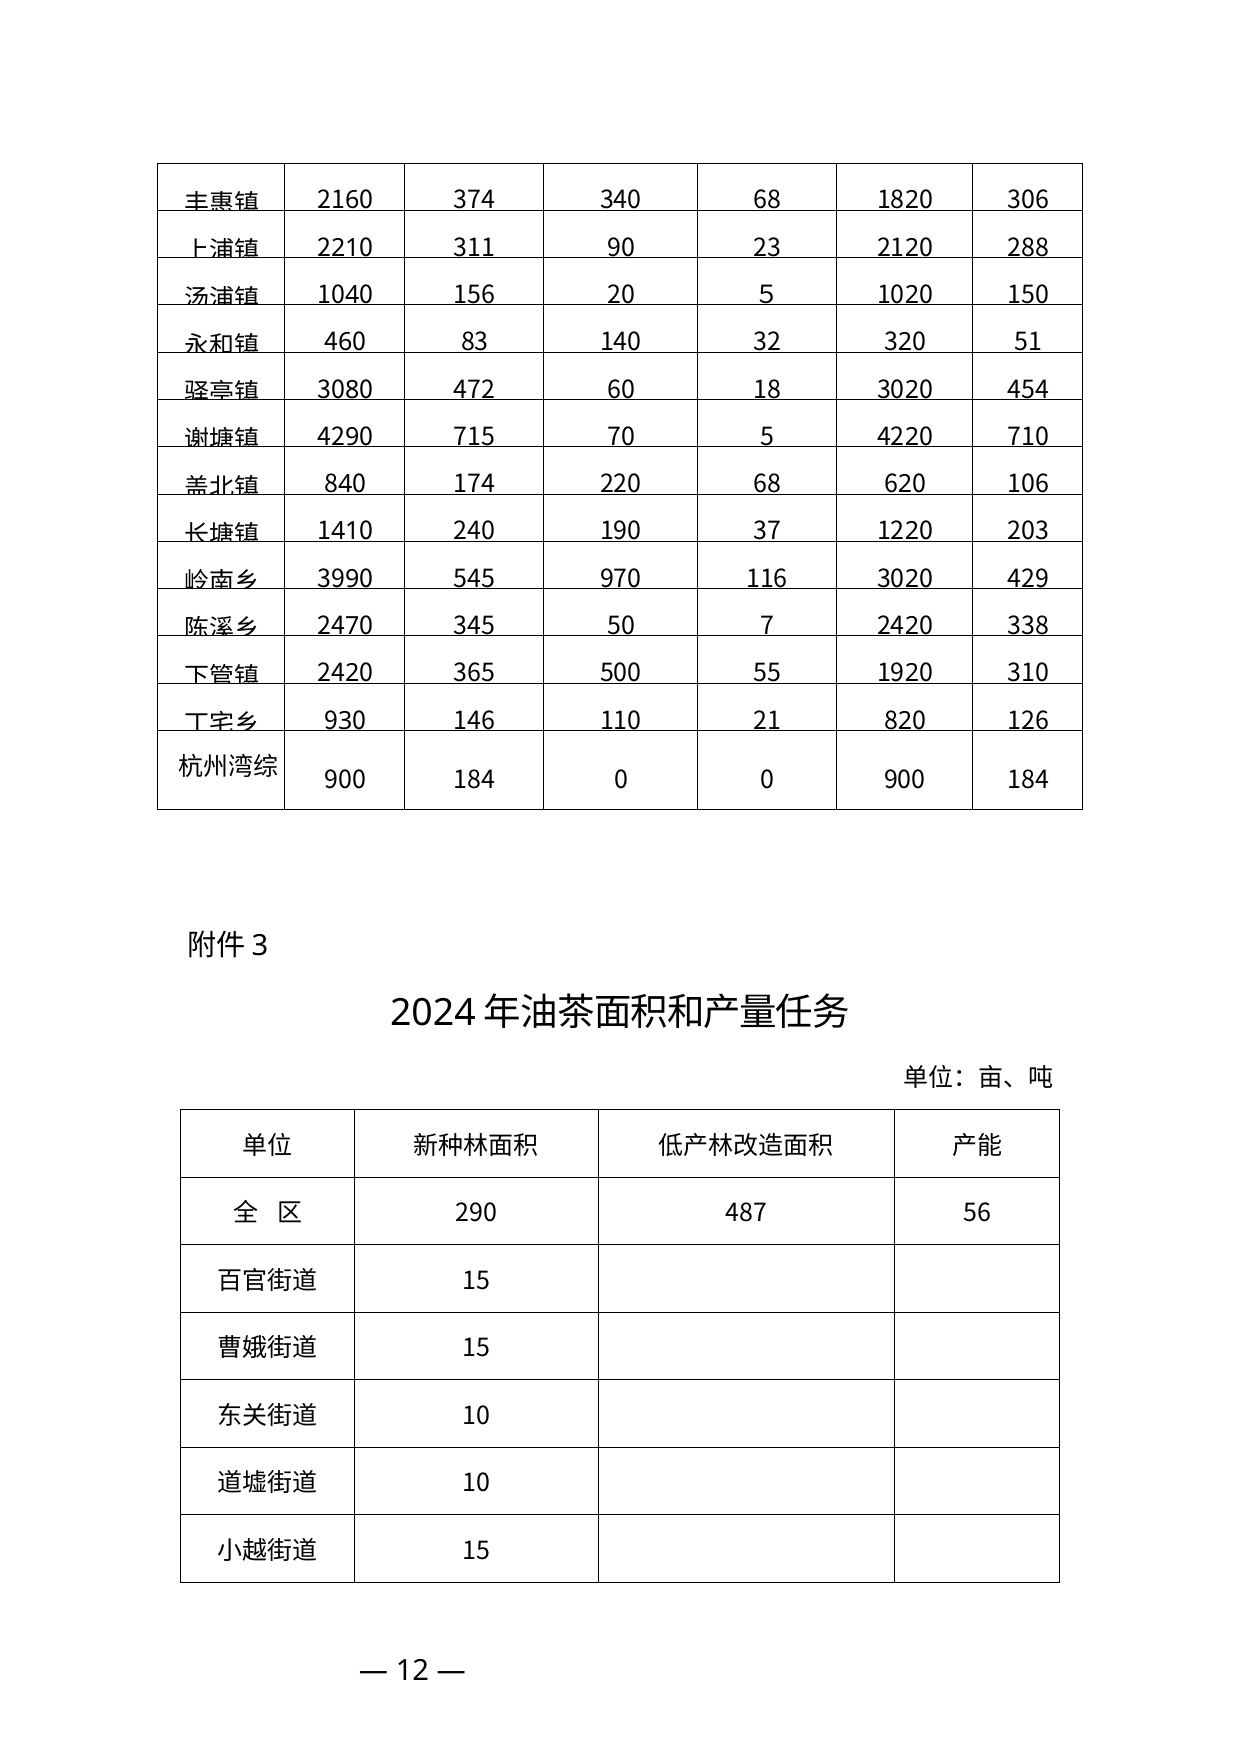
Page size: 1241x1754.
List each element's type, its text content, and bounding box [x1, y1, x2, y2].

table_cell [599, 1448, 894, 1514]
table_cell 106 [973, 447, 1082, 493]
table_cell 7 [698, 589, 836, 635]
table_cell 陈溪乡 [158, 589, 284, 635]
table_cell 盖北镇 [158, 447, 284, 493]
text 2024年油茶面积和产量任务 [187, 976, 1053, 1043]
table_cell [895, 1380, 1059, 1447]
table_cell 310 [973, 636, 1082, 683]
table_cell 68 [698, 447, 836, 493]
table_cell 驿亭镇 [158, 353, 284, 399]
table_cell 340 [544, 164, 697, 210]
table_cell 2420 [285, 636, 404, 683]
table_cell 715 [405, 400, 543, 446]
table_cell [599, 1515, 894, 1582]
table_header 新种林面积 [355, 1110, 598, 1177]
table_cell ５ [698, 258, 836, 304]
table_cell 长塘镇 [158, 495, 284, 541]
subtitle 附件3 [187, 910, 1053, 976]
table_cell 道墟街道 [181, 1448, 354, 1514]
table_cell 460 [285, 305, 404, 352]
table_cell 20 [544, 258, 697, 304]
table_cell 15 [355, 1313, 598, 1379]
table_cell 丰惠镇 [158, 164, 284, 210]
table_cell 汤浦镇 [158, 258, 284, 304]
table_cell 下管镇 [158, 636, 284, 683]
table_cell 365 [405, 636, 543, 683]
table_cell 140 [544, 305, 697, 352]
table_cell 百官街道 [181, 1245, 354, 1312]
table_cell 500 [544, 636, 697, 683]
table_cell 2210 [285, 211, 404, 257]
table_cell 曹娥街道 [181, 1313, 354, 1379]
table_cell 上浦镇 [158, 211, 284, 257]
table_cell 2160 [285, 164, 404, 210]
table_cell 东关街道 [181, 1380, 354, 1447]
table_cell 900 [837, 731, 972, 809]
table_cell 126 [973, 684, 1082, 730]
table_cell 174 [405, 447, 543, 493]
table_cell 184 [973, 731, 1082, 809]
table_cell 1410 [285, 495, 404, 541]
table_cell 3020 [837, 353, 972, 399]
table_cell 487 [599, 1178, 894, 1244]
table_cell 150 [973, 258, 1082, 304]
table_cell 83 [405, 305, 543, 352]
table_cell [895, 1313, 1059, 1379]
table_cell 374 [405, 164, 543, 210]
table_cell 190 [544, 495, 697, 541]
table_cell 5 [698, 400, 836, 446]
table_cell 306 [973, 164, 1082, 210]
table_cell 23 [698, 211, 836, 257]
table_cell [895, 1448, 1059, 1514]
table_cell 3020 [837, 542, 972, 588]
table_cell 小越街道 [181, 1515, 354, 1582]
table_cell 288 [973, 211, 1082, 257]
table_cell [599, 1245, 894, 1312]
table_cell 454 [973, 353, 1082, 399]
table_cell 3080 [285, 353, 404, 399]
table_cell 3990 [285, 542, 404, 588]
table_cell [895, 1245, 1059, 1312]
table_cell 21 [698, 684, 836, 730]
table_cell 56 [895, 1178, 1059, 1244]
table_cell 840 [285, 447, 404, 493]
table_cell 203 [973, 495, 1082, 541]
table_cell 岭南乡 [158, 542, 284, 588]
table_cell 156 [405, 258, 543, 304]
table_cell 杭州湾综 合管理办 [158, 731, 284, 809]
table_cell 900 [285, 731, 404, 809]
table_cell 2470 [285, 589, 404, 635]
table_cell 2120 [837, 211, 972, 257]
table_cell [599, 1313, 894, 1379]
table_cell 32 [698, 305, 836, 352]
table_cell 丁宅乡 [158, 684, 284, 730]
table_cell 146 [405, 684, 543, 730]
table_cell 15 [355, 1245, 598, 1312]
table_cell 1820 [837, 164, 972, 210]
table_cell 116 [698, 542, 836, 588]
table_header 低产林改造面积 [599, 1110, 894, 1177]
table_cell 290 [355, 1178, 598, 1244]
table_cell 4220 [837, 400, 972, 446]
table_cell 620 [837, 447, 972, 493]
table_cell 545 [405, 542, 543, 588]
table_cell 60 [544, 353, 697, 399]
table_cell 51 [973, 305, 1082, 352]
table_cell 90 [544, 211, 697, 257]
table_cell 10 [355, 1448, 598, 1514]
table_cell 220 [544, 447, 697, 493]
text 单位：亩、吨 [187, 1043, 1053, 1109]
table_cell 37 [698, 495, 836, 541]
table_cell 110 [544, 684, 697, 730]
table_cell 311 [405, 211, 543, 257]
table_cell 472 [405, 353, 543, 399]
table_cell [895, 1515, 1059, 1582]
table_cell 68 [698, 164, 836, 210]
table_cell 970 [544, 542, 697, 588]
table_cell 15 [355, 1515, 598, 1582]
table_cell 1040 [285, 258, 404, 304]
table_cell 70 [544, 400, 697, 446]
table_cell 50 [544, 589, 697, 635]
table_cell 4290 [285, 400, 404, 446]
table_cell 1220 [837, 495, 972, 541]
table_cell 338 [973, 589, 1082, 635]
table_cell 1920 [837, 636, 972, 683]
table_cell [599, 1380, 894, 1447]
table_cell 930 [285, 684, 404, 730]
table_cell 永和镇 [158, 305, 284, 352]
table_cell 18 [698, 353, 836, 399]
table_cell 345 [405, 589, 543, 635]
table_cell 全 区 [181, 1178, 354, 1244]
table_cell 0 [698, 731, 836, 809]
table_cell 820 [837, 684, 972, 730]
table_header 产能 [895, 1110, 1059, 1177]
table_cell 710 [973, 400, 1082, 446]
table_header 单位 [181, 1110, 354, 1177]
table_cell 240 [405, 495, 543, 541]
table_cell 2420 [837, 589, 972, 635]
table_cell 10 [355, 1380, 598, 1447]
table_cell 184 [405, 731, 543, 809]
table_cell 1020 [837, 258, 972, 304]
table_cell 55 [698, 636, 836, 683]
table_cell 320 [837, 305, 972, 352]
table_cell 0 [544, 731, 697, 809]
table_cell 谢塘镇 [158, 400, 284, 446]
table_cell 429 [973, 542, 1082, 588]
